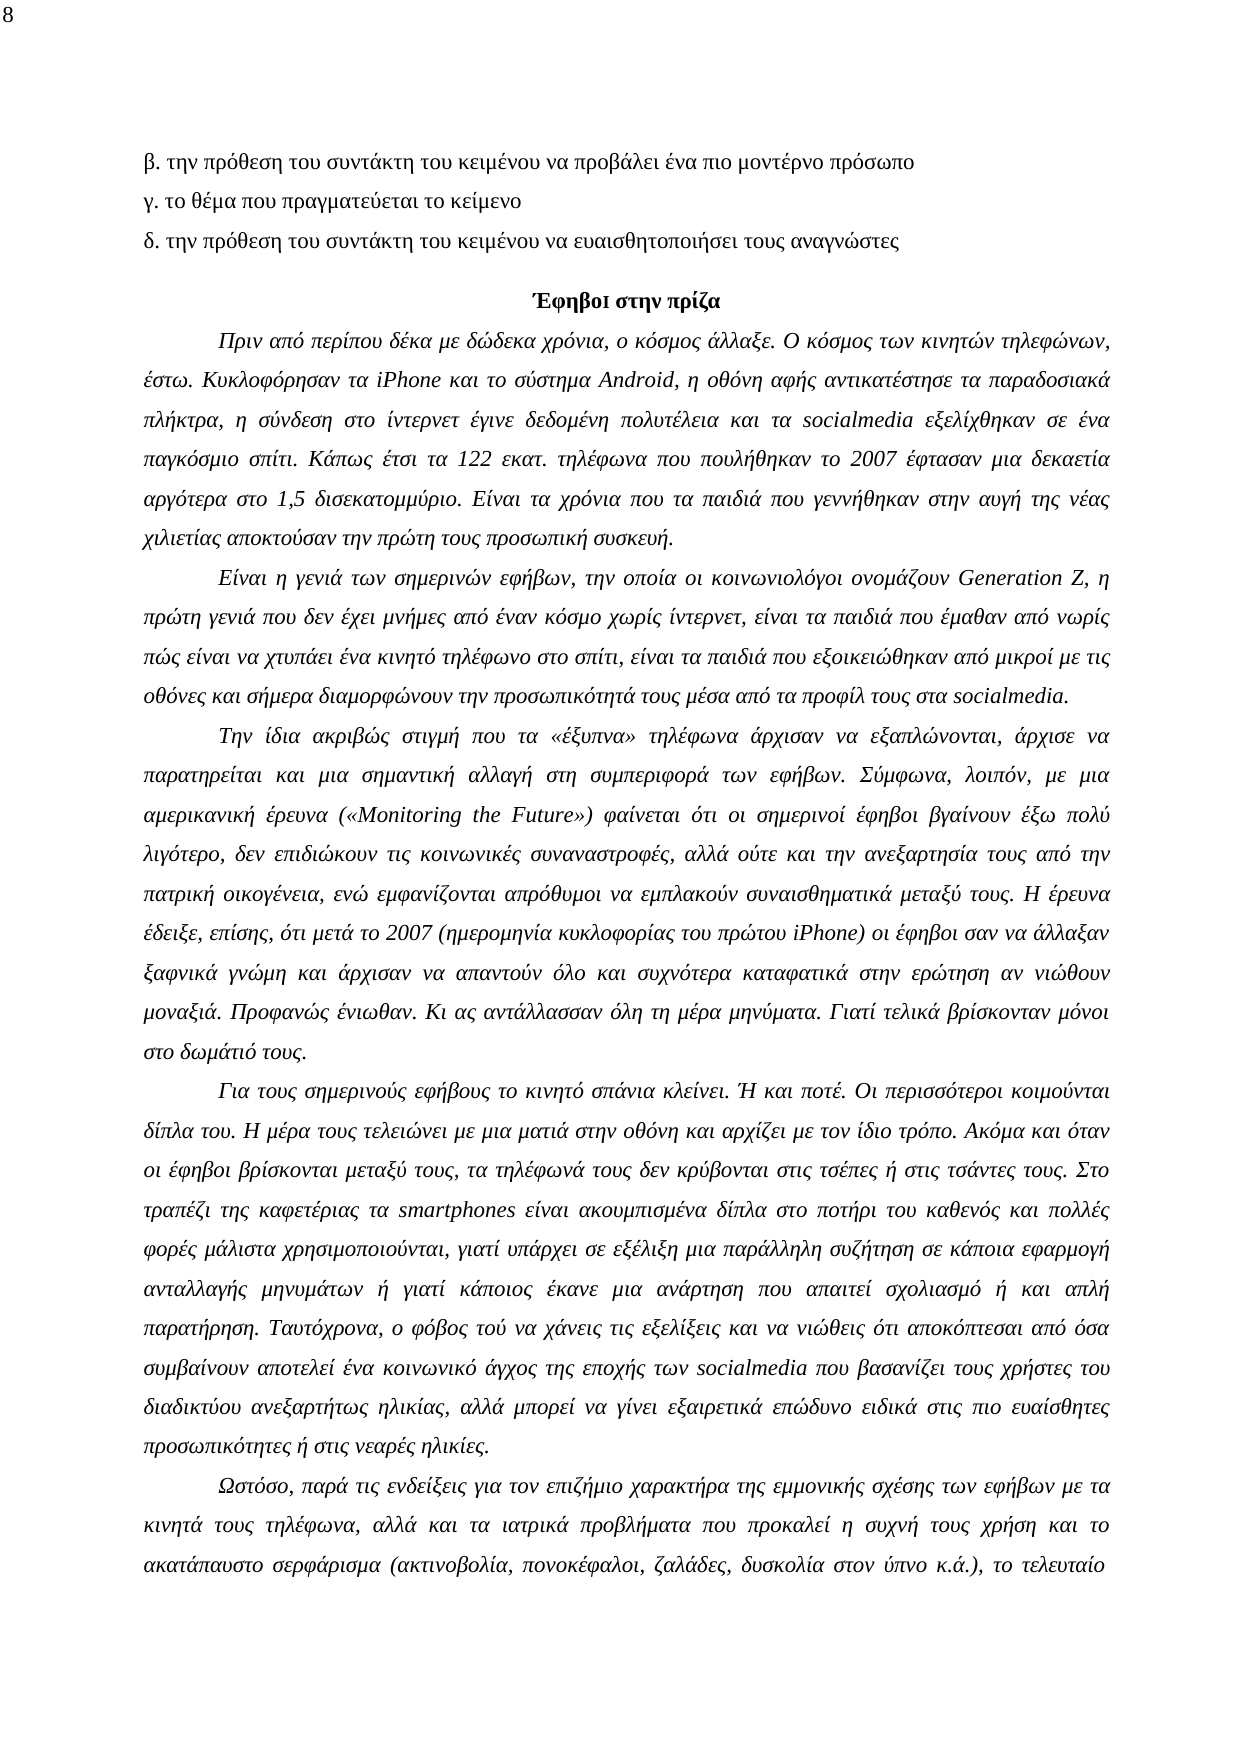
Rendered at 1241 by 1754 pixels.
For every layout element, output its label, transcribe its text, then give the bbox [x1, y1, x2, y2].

text β. την πρόθεση του συντάκτη του κειμένου να προβάλει ένα πιο μοντέρνο πρόσωπο γ. το θέμα που πραγματεύεται το κείμενο [143, 148, 923, 214]
text Για τους σημερινούς εφήβους το κινητό σπάνια κλείνει. Ή και ποτέ. Οι περισσότεροι κοιμούνται δίπλα του. Η μέρα τους τελειώνει με μια ματιά στην οθόνη και αρχίζει με τον ίδιο τρόπο. Ακόμα και όταν οι έφηβοι βρίσκονται μεταξύ τους, τα τηλέφωνά τους δεν κρύβονται στις τσέπες ή στις τσάντες τους. Στο τραπέζι της καφετέριας τα smartphones είναι ακουμπισμένα δίπλα στο ποτήρι του καθενός και πολλές φορές μάλιστα χρησιμοποιούνται, γιατί υπάρχει σε εξέλιξη μια παράλληλη συζήτηση σε κάποια εφαρμογή ανταλλαγής μηνυμάτων ή γιατί κάποιος έκανε μια ανάρτηση που απαιτεί σχολιασμό ή και απλή παρατήρηση. Ταυτόχρονα, ο φόβος τού να χάνεις τις εξελίξεις και να νιώθεις ότι αποκόπτεσαι από όσα συμβαίνουν αποτελεί ένα κοινωνικό άγχος της εποχής των socialmedia που βασανίζει τους χρήστες του διαδικτύου ανεξαρτήτως ηλικίας, αλλά μπορεί να γίνει εξαιρετικά επώδυνο ειδικά στις πιο ευαίσθητες προσωπικότητες ή στις νεαρές ηλικίες. [143, 1077, 1112, 1459]
text Την ίδια ακριβώς στιγμή που τα «έξυπνα» τηλέφωνα άρχισαν να εξαπλώνονται, άρχισε να παρατηρείται και μια σημαντική αλλαγή στη συμπεριφορά των εφήβων. Σύμφωνα, λοιπόν, με μια αμερικανική έρευνα («Monitoring the Future») φαίνεται ότι οι σημερινοί έφηβοι βγαίνουν έξω πολύ λιγότερο, δεν επιδιώκουν τις κοινωνικές συναναστροφές, αλλά ούτε και την ανεξαρτησία τους από την πατρική οικογένεια, ενώ εμφανίζονται απρόθυμοι να εμπλακούν συναισθηματικά μεταξύ τους. Η έρευνα έδειξε, επίσης, ότι μετά το 2007 (ημερομηνία κυκλοφορίας του πρώτου iPhone) οι έφηβοι σαν να άλλαξαν ξαφνικά γνώμη και άρχισαν να απαντούν όλο και συχνότερα καταφατικά στην ερώτηση αν νιώθουν μοναξιά. Προφανώς ένιωθαν. Κι ας αντάλλασσαν όλη τη μέρα μηνύματα. Γιατί τελικά βρίσκονταν μόνοι στο δωμάτιό τους. [143, 722, 1111, 1064]
text Είναι η γενιά των σημερινών εφήβων, την οποία οι κοινωνιολόγοι ονομάζουν Generation Ζ, η πρώτη γενιά που δεν έχει μνήμες από έναν κόσμο χωρίς ίντερνετ, είναι τα παιδιά που έμαθαν από νωρίς πώς είναι να χτυπάει ένα κινητό τηλέφωνο στο σπίτι, είναι τα παιδιά που εξοικειώθηκαν από μικροί με τις οθόνες και σήμερα διαμορφώνουν την προσωπικότητά τους μέσα από τα προφίλ τους στα socialmedia. [143, 564, 1112, 709]
text Έφηβοι στην πρίζα [533, 288, 1122, 314]
text Ωστόσο, παρά τις ενδείξεις για τον επιζήμιο χαρακτήρα της εμμονικής σχέσης των εφήβων με τα κινητά τους τηλέφωνα, αλλά και τα ιατρικά προβλήματα που προκαλεί η συχνή τους χρήση και το ακατάπαυστο σερφάρισμα (ακτινοβολία, πονοκέφαλοι, ζαλάδες, δυσκολία στον ύπνο κ.ά.), το τελευταίο [143, 1472, 1112, 1577]
text δ. την πρόθεση του συντάκτη του κειμένου να ευαισθητοποιήσει τους αναγνώστες [143, 227, 1122, 253]
text Πριν από περίπου δέκα με δώδεκα χρόνια, ο κόσμος άλλαξε. Ο κόσμος των κινητών τηλεφώνων, έστω. Κυκλοφόρησαν τα iPhone και το σύστημα Android, η οθόνη αφής αντικατέστησε τα παραδοσιακά πλήκτρα, η σύνδεση στο ίντερνετ έγινε δεδομένη πολυτέλεια και τα socialmedia εξελίχθηκαν σε ένα παγκόσμιο σπίτι. Κάπως έτσι τα 122 εκατ. τηλέφωνα που πουλήθηκαν το 2007 έφτασαν μια δεκαετία αργότερα στο 1,5 δισεκατομμύριο. Είναι τα χρόνια που τα παιδιά που γεννήθηκαν στην αυγή της νέας χιλιετίας αποκτούσαν την πρώτη τους προσωπική συσκευή. [143, 327, 1112, 551]
